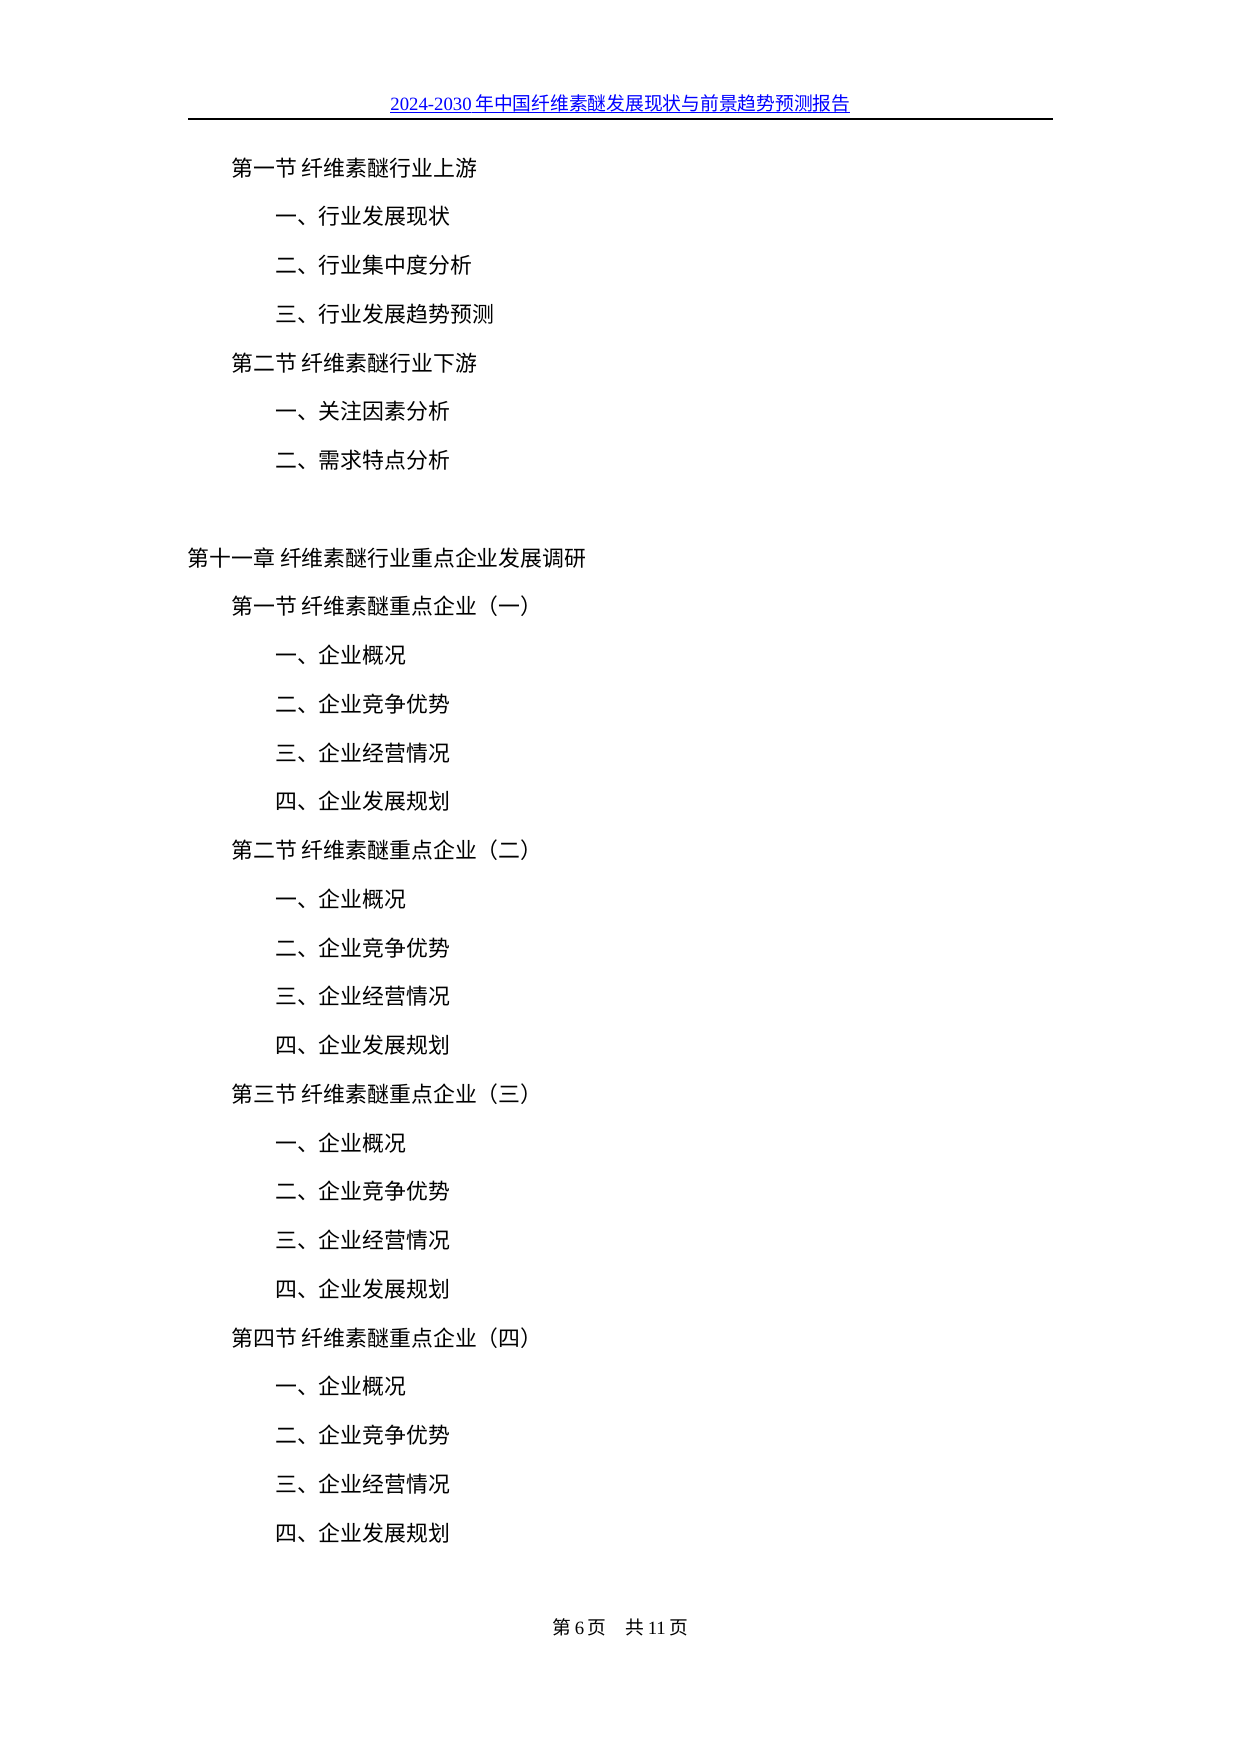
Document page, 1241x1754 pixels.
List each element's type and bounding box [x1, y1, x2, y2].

text [187, 150, 1053, 1548]
